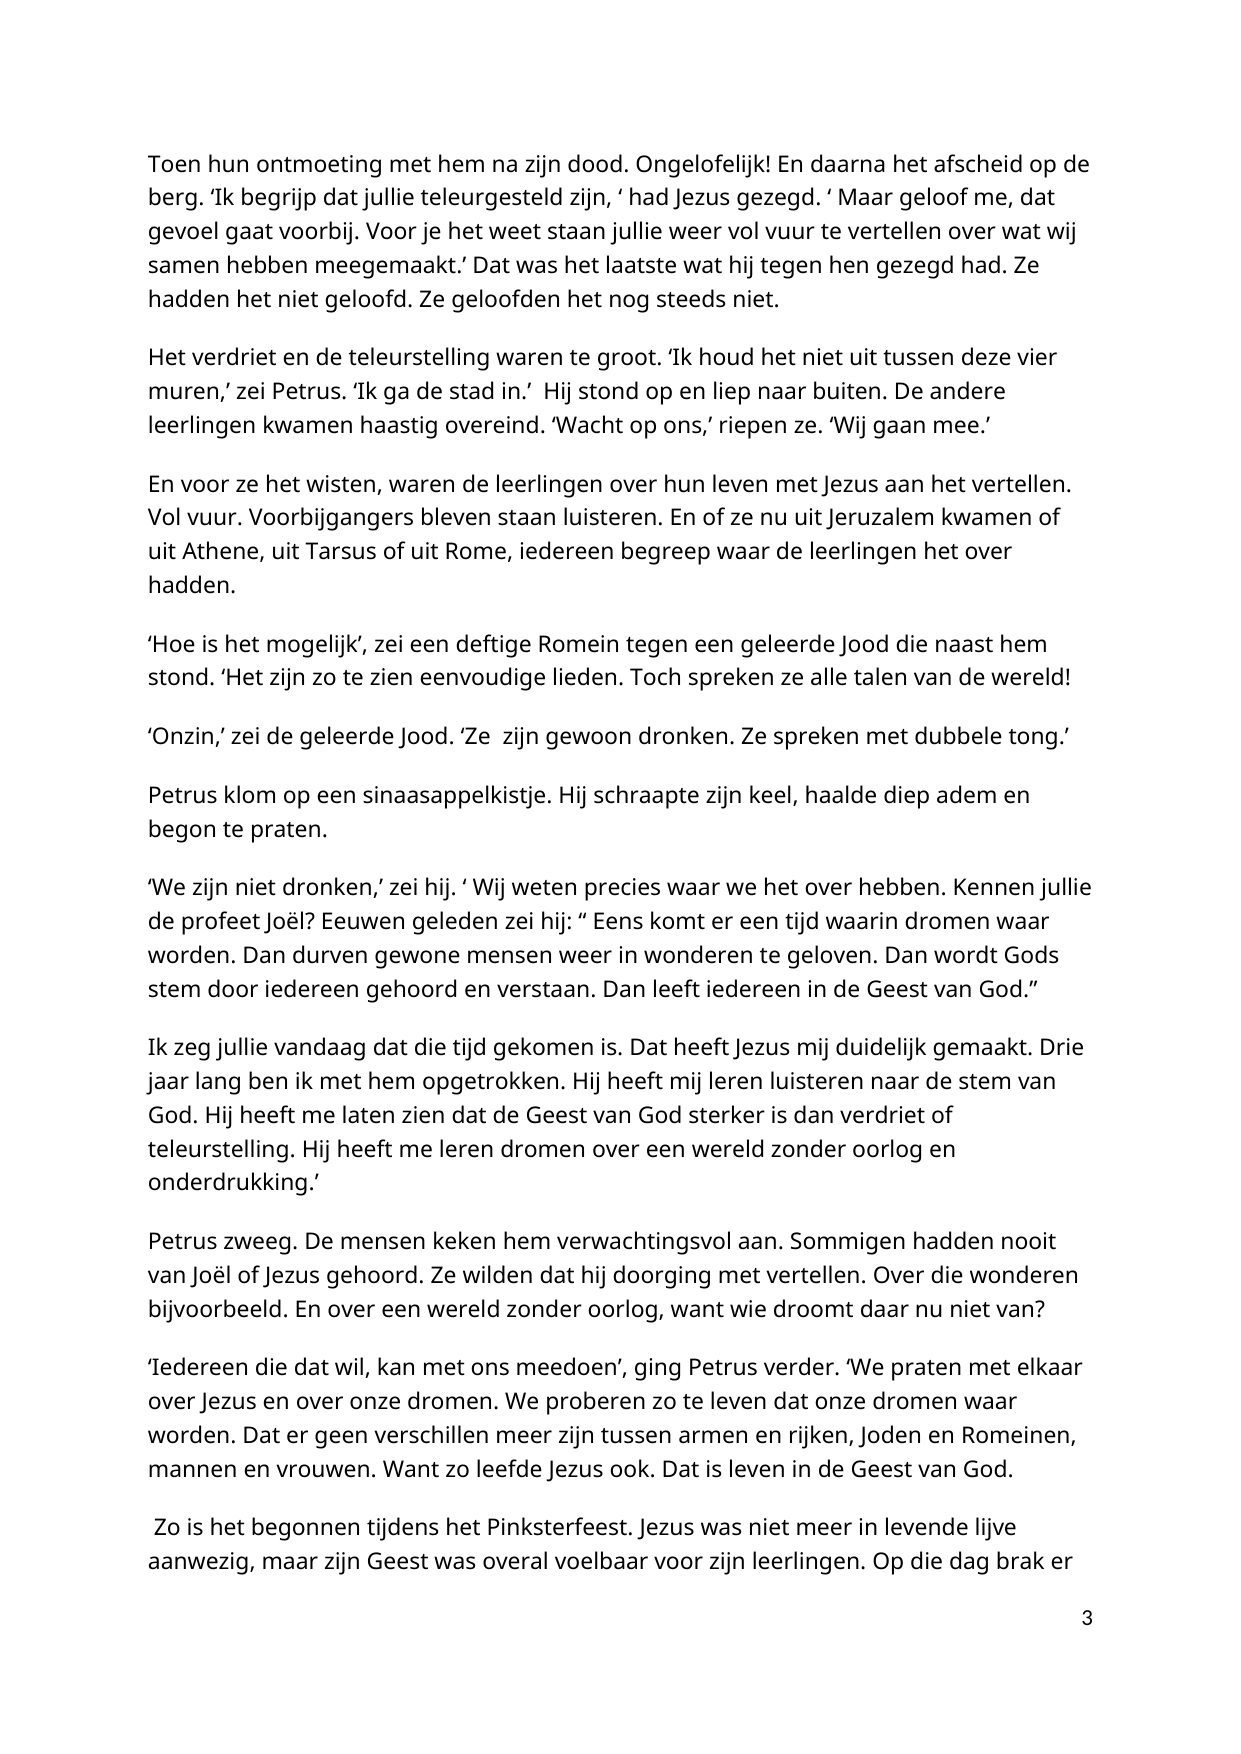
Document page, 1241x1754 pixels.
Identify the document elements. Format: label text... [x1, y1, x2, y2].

text Het verdriet en de teleurstelling waren te groot. ‘Ik houd het niet uit tussen deze vier muren,’ zei Petrus. ‘Ik ga de stad in.’ Hij stond op en liep naar buiten. De andere leerlingen kwamen haastig overeind. ‘Wacht op ons,’ riepen ze. ‘Wij gaan mee.’ [148, 341, 1093, 440]
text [148, 148, 1093, 314]
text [148, 1511, 1093, 1576]
text ‘We zijn niet dronken,’ zei hij. ‘ Wij weten precies waar we het over hebben. Kennen jullie de profeet Joël? Eeuwen geleden zei hij: “ Eens komt er een tijd waarin dromen waar worden. Dan durven gewone mensen weer in wonderen te geloven. Dan wordt Gods stem door iedereen gehoord en verstaan. Dan leeft iedereen in de Geest van God.” [148, 871, 1093, 1004]
text ‘Onzin,’ zei de geleerde Jood. ‘Ze zijn gewoon dronken. Ze spreken met dubbele tong.’ [148, 720, 1093, 751]
text Petrus klom op een sinaasappelkistje. Hij schraapte zijn keel, haalde diep adem en begon te praten. [148, 779, 1093, 844]
text Ik zeg jullie vandaag dat die tijd gekomen is. Dat heeft Jezus mij duidelijk gemaakt. Drie jaar lang ben ik met hem opgetrokken. Hij heeft mij leren luisteren naar de stem van God. Hij heeft me laten zien dat de Geest van God sterker is dan verdriet of teleurstelling. Hij heeft me leren dromen over een wereld zonder oorlog en onderdrukking.’ [148, 1031, 1093, 1198]
text En voor ze het wisten, waren de leerlingen over hun leven met Jezus aan het vertellen. Vol vuur. Voorbijgangers bleven staan luisteren. En of ze nu uit Jeruzalem kwamen of uit Athene, uit Tarsus of uit Rome, iedereen begreep waar de leerlingen het over hadden. [148, 468, 1093, 600]
text Petrus zweeg. De mensen keken hem verwachtingsvol aan. Sommigen hadden nooit van Joël of Jezus gehoord. Ze wilden dat hij doorging met vertellen. Over die wonderen bijvoorbeeld. En over een wereld zonder oorlog, want wie droomt daar nu niet van? [148, 1225, 1093, 1324]
text ‘Iedereen die dat wil, kan met ons meedoen’, ging Petrus verder. ‘We praten met elkaar over Jezus en over onze dromen. We proberen zo te leven dat onze dromen waar worden. Dat er geen verschillen meer zijn tussen armen en rijken, Joden en Romeinen, mannen en vrouwen. Want zo leefde Jezus ook. Dat is leven in de Geest van God. [148, 1351, 1093, 1484]
text ‘Hoe is het mogelijk’, zei een deftige Romein tegen een geleerde Jood die naast hem stond. ‘Het zijn zo te zien eenvoudige lieden. Toch spreken ze alle talen van de wereld! [148, 628, 1093, 693]
